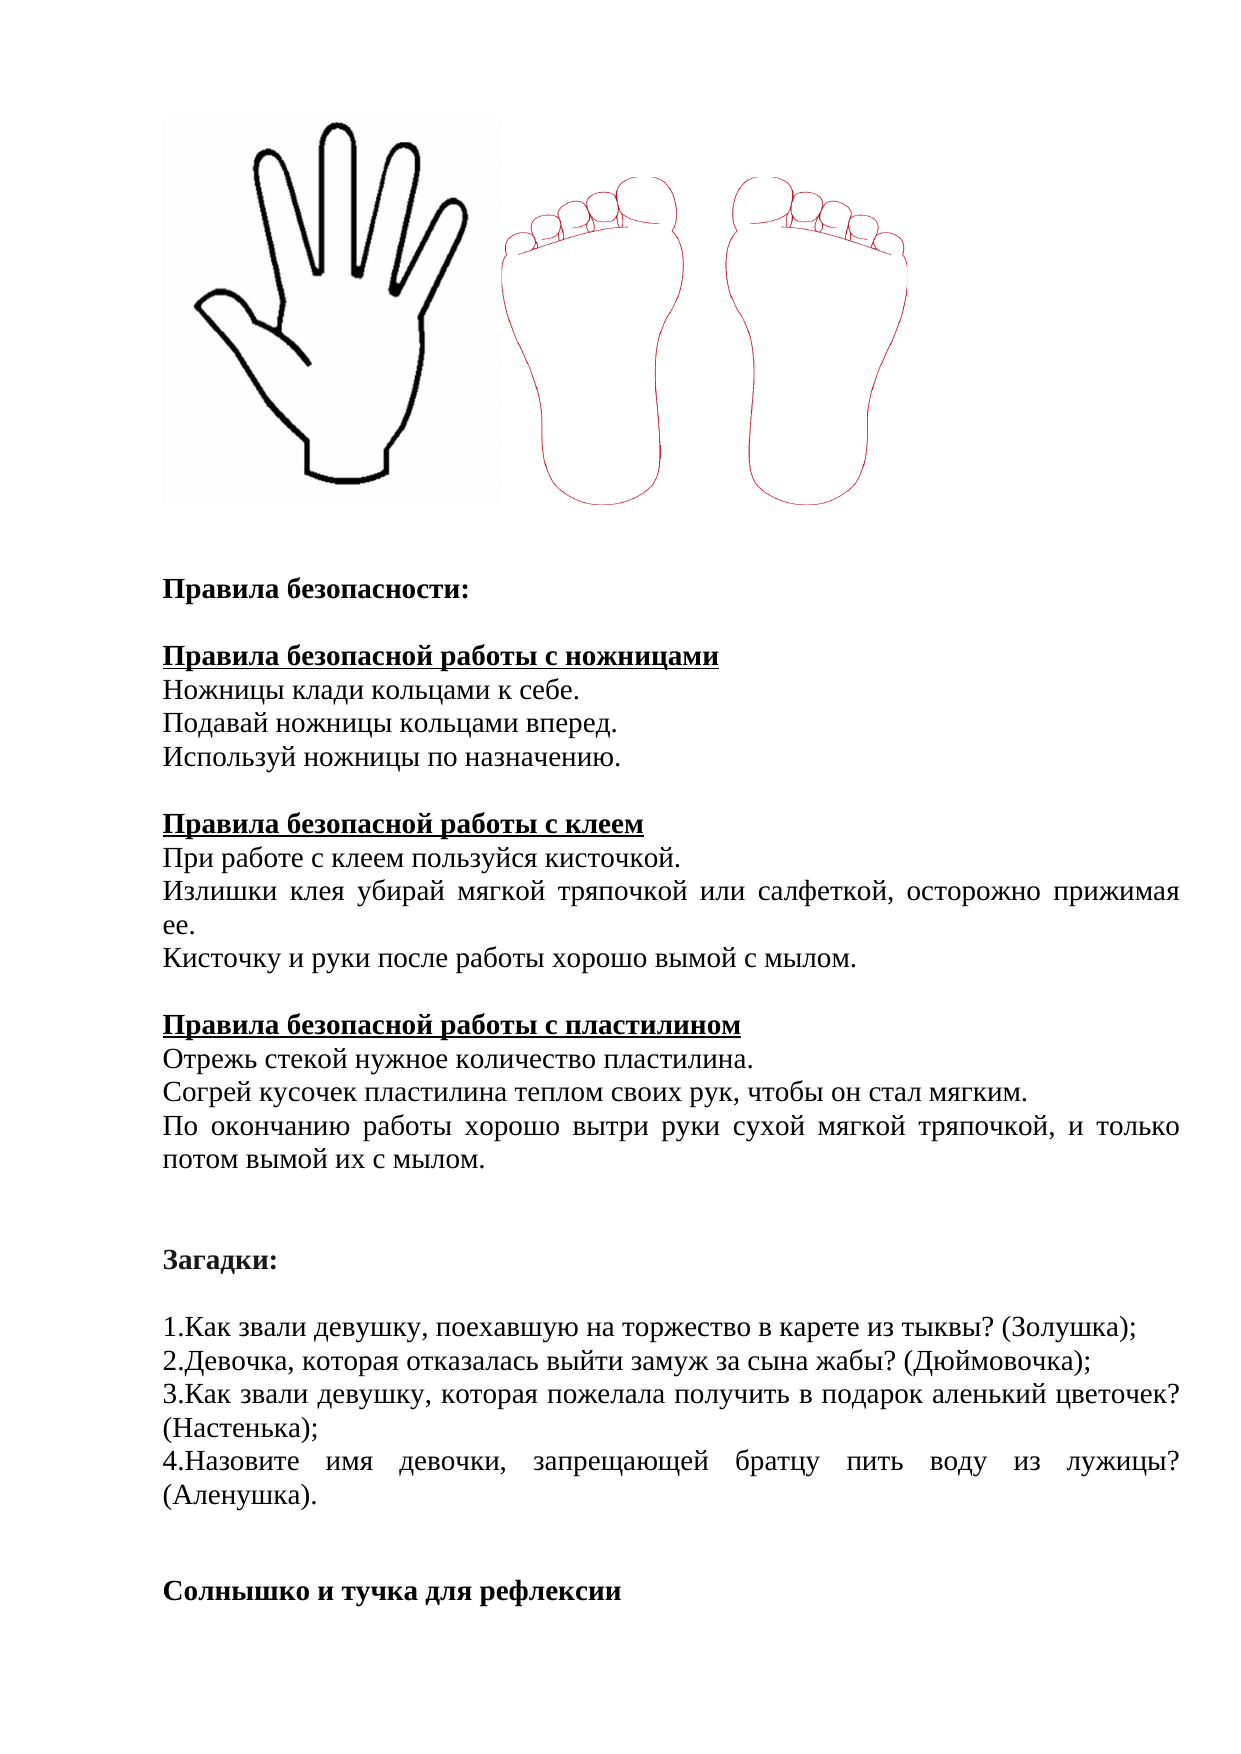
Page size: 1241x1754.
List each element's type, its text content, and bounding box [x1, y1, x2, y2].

text Используй ножницы по назначению. [162, 739, 1181, 773]
text Правила безопасной работы с пластилином [162, 1007, 1181, 1041]
text 3.Как звали девушку, которая пожелала получить в подарок аленький цветочек? (Настенька); [162, 1376, 1181, 1443]
text Излишки клея убирай мягкой тряпочкой или салфеткой, осторожно прижимая ее. [162, 873, 1181, 940]
text 4.Назовите имя девочки, запрещающей братцу пить воду из лужицы? (Аленушка). [162, 1443, 1181, 1511]
text Согрей кусочек пластилина теплом своих рук, чтобы он стал мягким. [162, 1074, 1181, 1108]
text Правила безопасной работы с ножницами [162, 638, 1181, 672]
text Солнышко и тучка для рефлексии [162, 1573, 1181, 1606]
text При работе с клеем пользуйся кисточкой. [162, 840, 1181, 873]
text Правила безопасной работы с клеем [162, 806, 1181, 840]
text Правила безопасности: [162, 571, 1181, 605]
text По окончанию работы хорошо вытри руки сухой мягкой тряпочкой, и только потом вымой их с мылом. [162, 1108, 1181, 1175]
text Подавай ножницы кольцами вперед. [162, 706, 1181, 739]
text 2.Девочка, которая отказалась выйти замуж за сына жабы? (Дюймовочка); [162, 1343, 1181, 1376]
text Кисточку и руки после работы хорошо вымой с мылом. [162, 940, 1181, 974]
text Загадки: [162, 1242, 1181, 1276]
text 1.Как звали девушку, поехавшую на торжество в карете из тыквы? (Золушка); [162, 1309, 1181, 1343]
picture [162, 118, 908, 505]
text Отрежь стекой нужное количество пластилина. [162, 1041, 1181, 1074]
text Ножницы клади кольцами к себе. [162, 672, 1181, 706]
